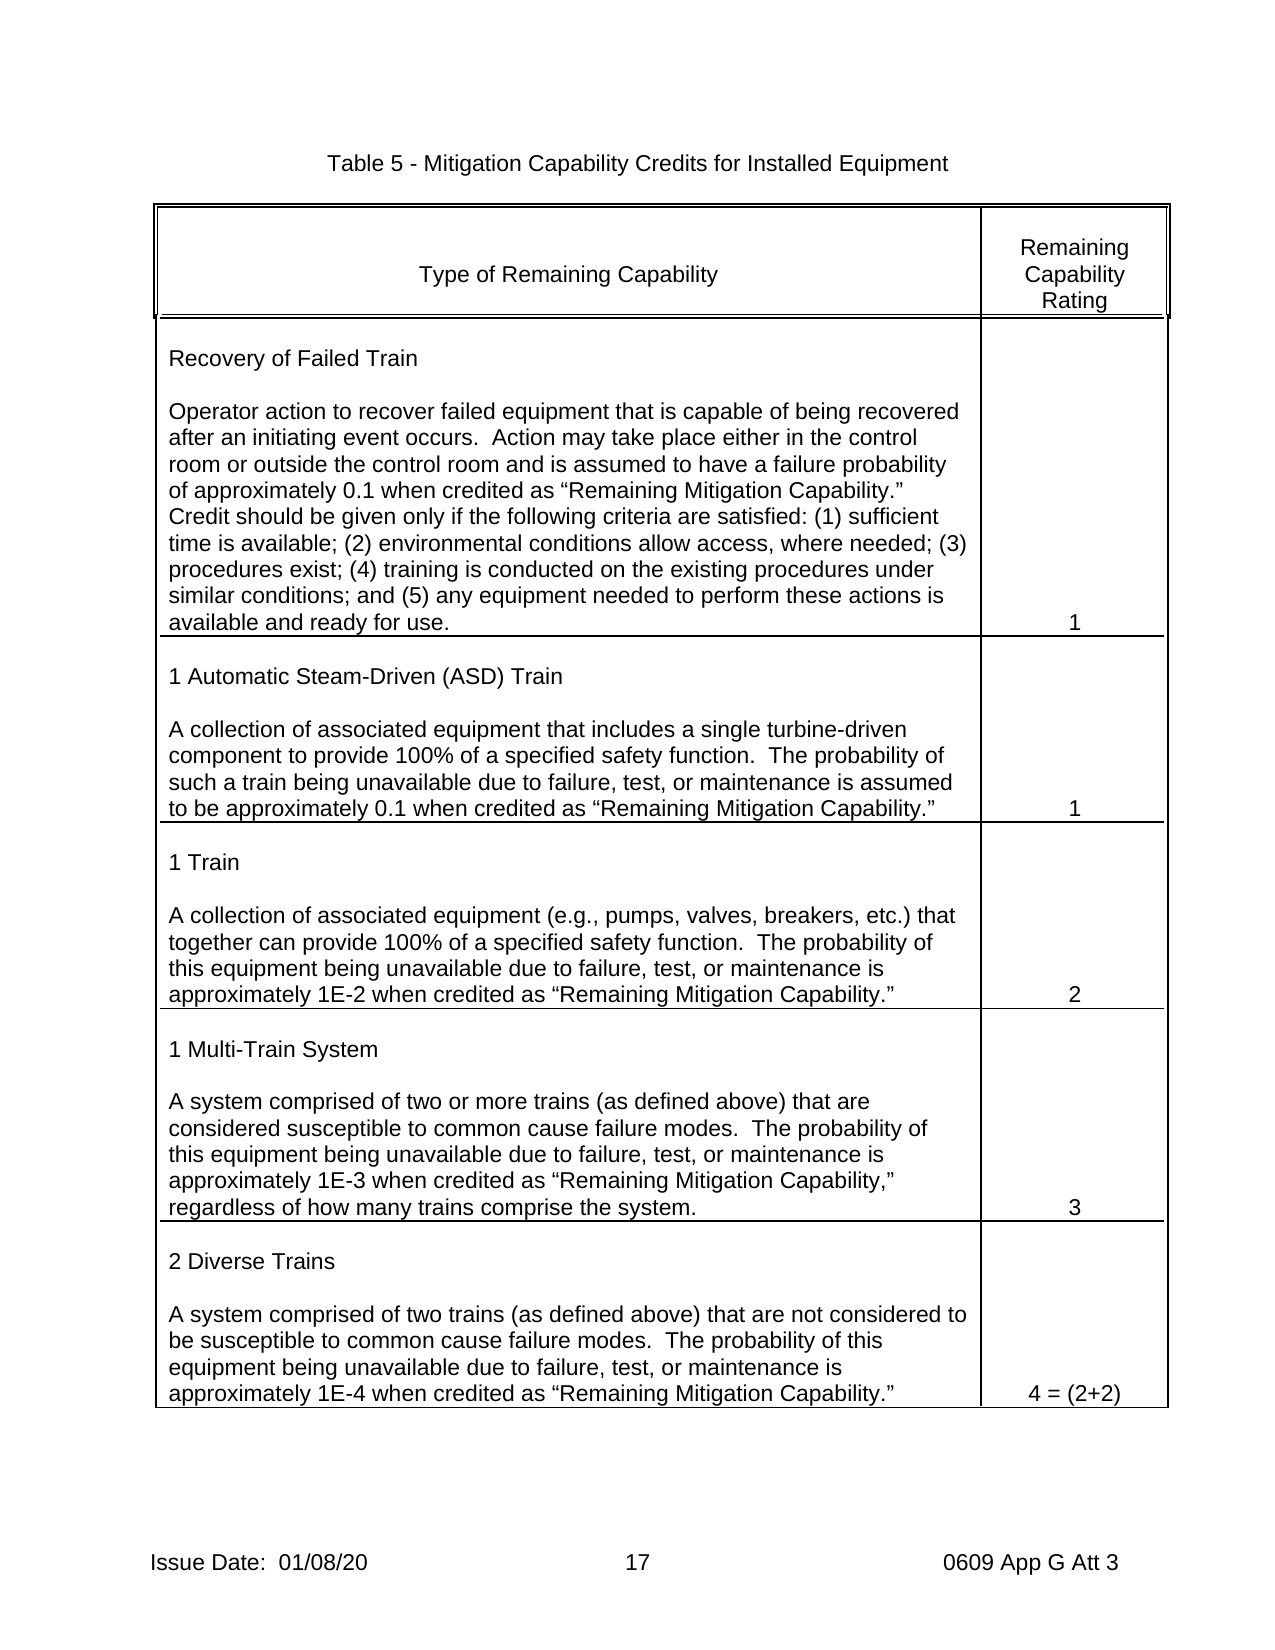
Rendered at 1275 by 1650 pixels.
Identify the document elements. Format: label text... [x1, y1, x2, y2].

text Table 5 - Mitigation Capability Credits for Installed Equipment [150, 150, 1125, 176]
table_cell 2 [982, 821, 1167, 1007]
table_cell 1 Train A collection of associated equipment (e.g., pumps, valves, breakers, etc.) that together can provide 100% of a specified safety function. The probability of this equipment being unavailable due to failure, test, or maintenance is approximately 1E-2 when credited as “Remaining Mitigation Capability.” [157, 821, 980, 1007]
table_cell 4 = (2+2) [982, 1220, 1167, 1406]
table_header Remaining Capability Rating [982, 208, 1166, 313]
table_cell 1 Automatic Steam-Driven (ASD) Train A collection of associated equipment that includes a single turbine-driven component to provide 100% of a specified safety function. The probability of such a train being unavailable due to failure, test, or maintenance is assumed to be approximately 0.1 when credited as “Remaining Mitigation Capability.” [157, 635, 980, 821]
table_cell 3 [982, 1008, 1167, 1220]
table_cell 2 Diverse Trains A system comprised of two trains (as defined above) that are not considered to be susceptible to common cause failure modes. The probability of this equipment being unavailable due to failure, test, or maintenance is approximately 1E-4 when credited as “Remaining Mitigation Capability.” [157, 1220, 980, 1406]
table_header Type of Remaining Capability [158, 208, 980, 313]
table_cell 1 [982, 314, 1167, 635]
table_cell 1 [982, 635, 1167, 821]
table_cell Recovery of Failed Train Operator action to recover failed equipment that is capable of being recovered after an initiating event occurs. Action may take place either in the control room or outside the control room and is assumed to have a failure probability of approximately 0.1 when credited as “Remaining Mitigation Capability.” Credit should be given only if the following criteria are satisfied: (1) sufficient time is available; (2) environmental conditions allow access, where needed; (3) procedures exist; (4) training is conducted on the existing procedures under similar conditions; and (5) any equipment needed to perform these actions is available and ready for use. [157, 314, 980, 635]
table_cell 1 Multi-Train System A system comprised of two or more trains (as defined above) that are considered susceptible to common cause failure modes. The probability of this equipment being unavailable due to failure, test, or maintenance is approximately 1E-3 when credited as “Remaining Mitigation Capability,” regardless of how many trains comprise the system. [157, 1008, 980, 1220]
